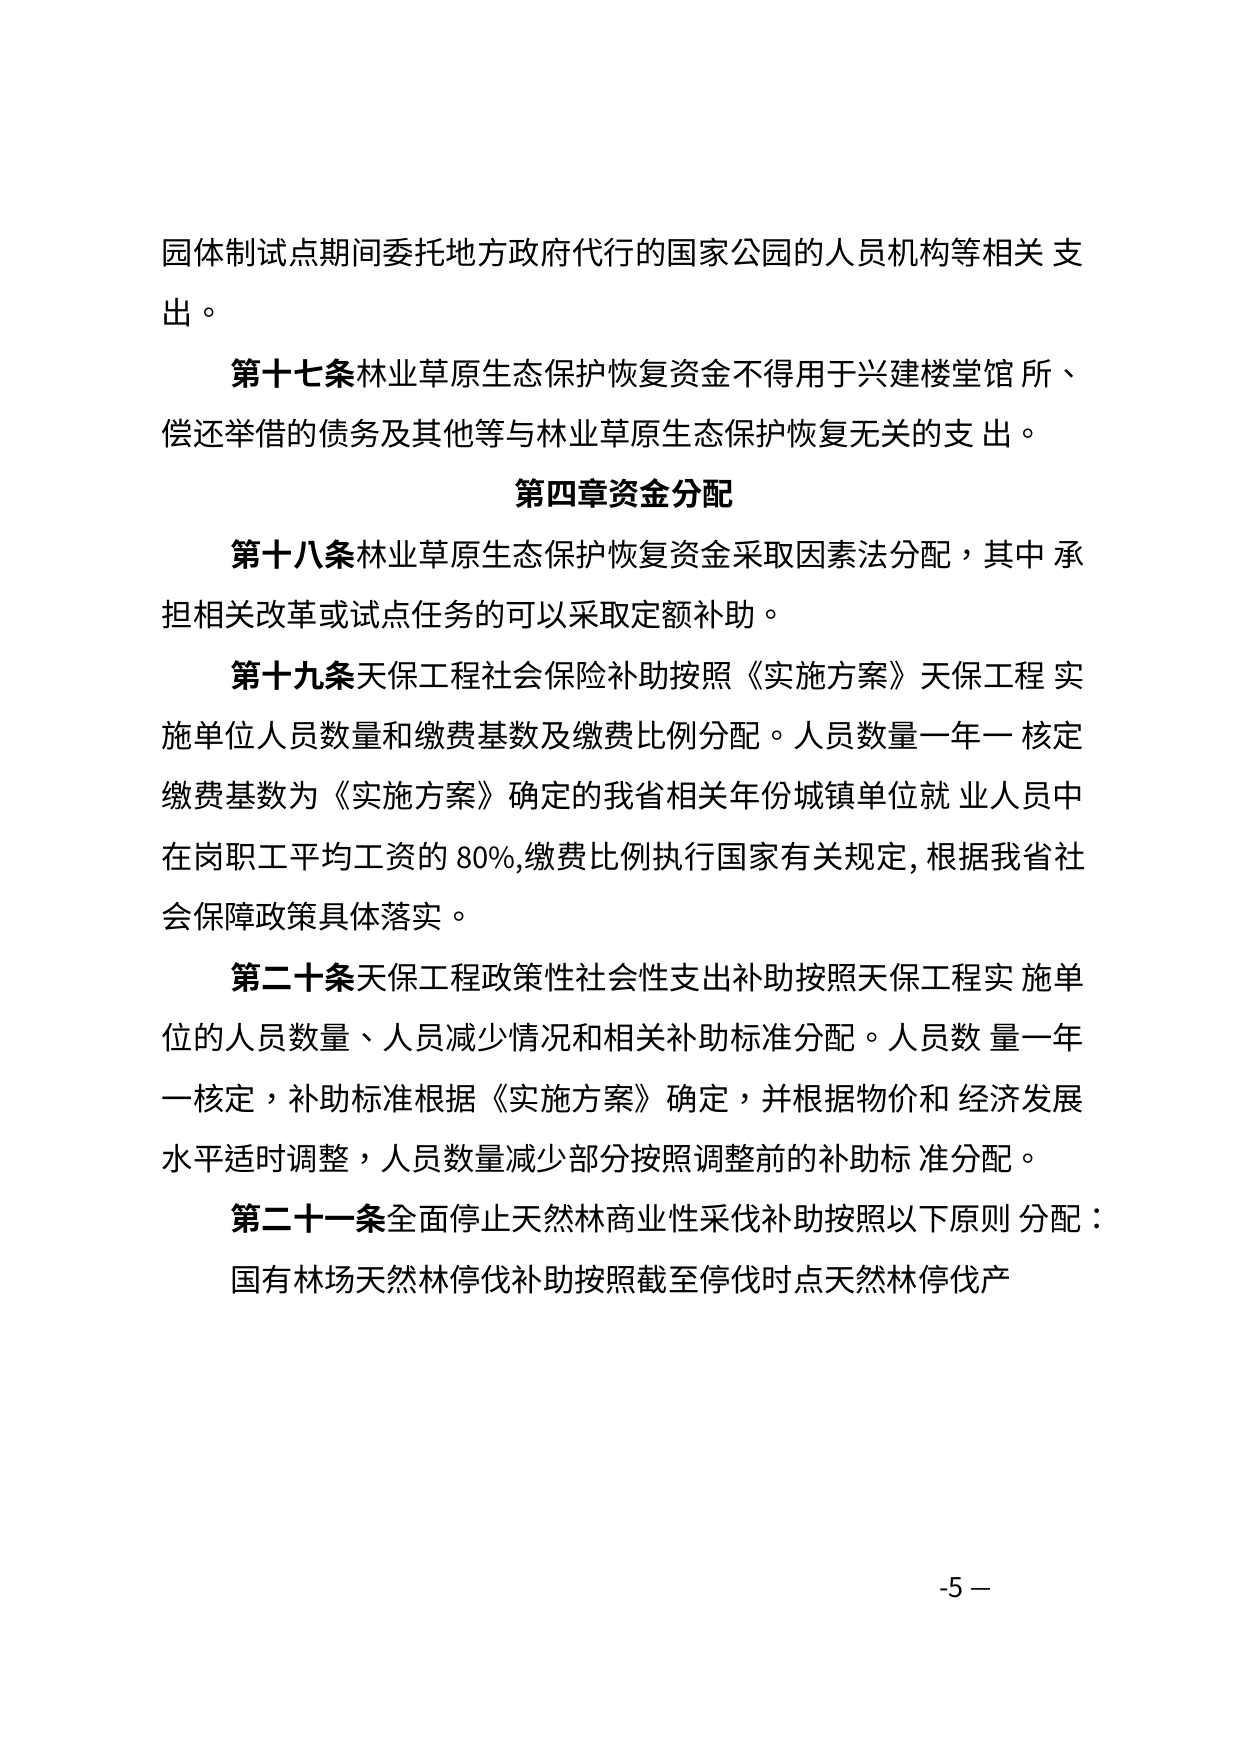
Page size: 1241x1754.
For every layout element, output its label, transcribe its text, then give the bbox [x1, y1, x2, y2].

text 第二十一条全面停止天然林商业性采伐补助按照以下原则 分配： [162, 1182, 1086, 1243]
text 第十九条天保工程社会保险补助按照《实施方案》天保工程 实施单位人员数量和缴费基数及缴费比例分配。人员数量一年一 核定，缴费基数为《实施方案》确定的我省相关年份城镇单位就 业人员中在岗职工平均工资的80%,缴费比例执行国家有关规定, 根据我省社会保障政策具体落实。 [162, 639, 1086, 941]
text 第十八条林业草原生态保护恢复资金采取因素法分配，其中 承担相关改革或试点任务的可以采取定额补助。 [162, 518, 1086, 639]
text -5 一 [939, 1566, 991, 1605]
text 国有林场天然林停伐补助按照截至停伐时点天然林停伐产 [162, 1243, 1086, 1303]
text 第十七条林业草原生态保护恢复资金不得用于兴建楼堂馆 所、偿还举借的债务及其他等与林业草原生态保护恢复无关的支 出。 [162, 337, 1086, 457]
text 园体制试点期间委托地方政府代行的国家公园的人员机构等相关 支出。 [162, 216, 1086, 337]
subtitle 第四章资金分配 [162, 457, 1086, 518]
text 第二十条天保工程政策性社会性支出补助按照天保工程实 施单位的人员数量、人员减少情况和相关补助标准分配。人员数 量一年一核定，补助标准根据《实施方案》确定，并根据物价和 经济发展水平适时调整，人员数量减少部分按照调整前的补助标 准分配。 [162, 941, 1086, 1182]
